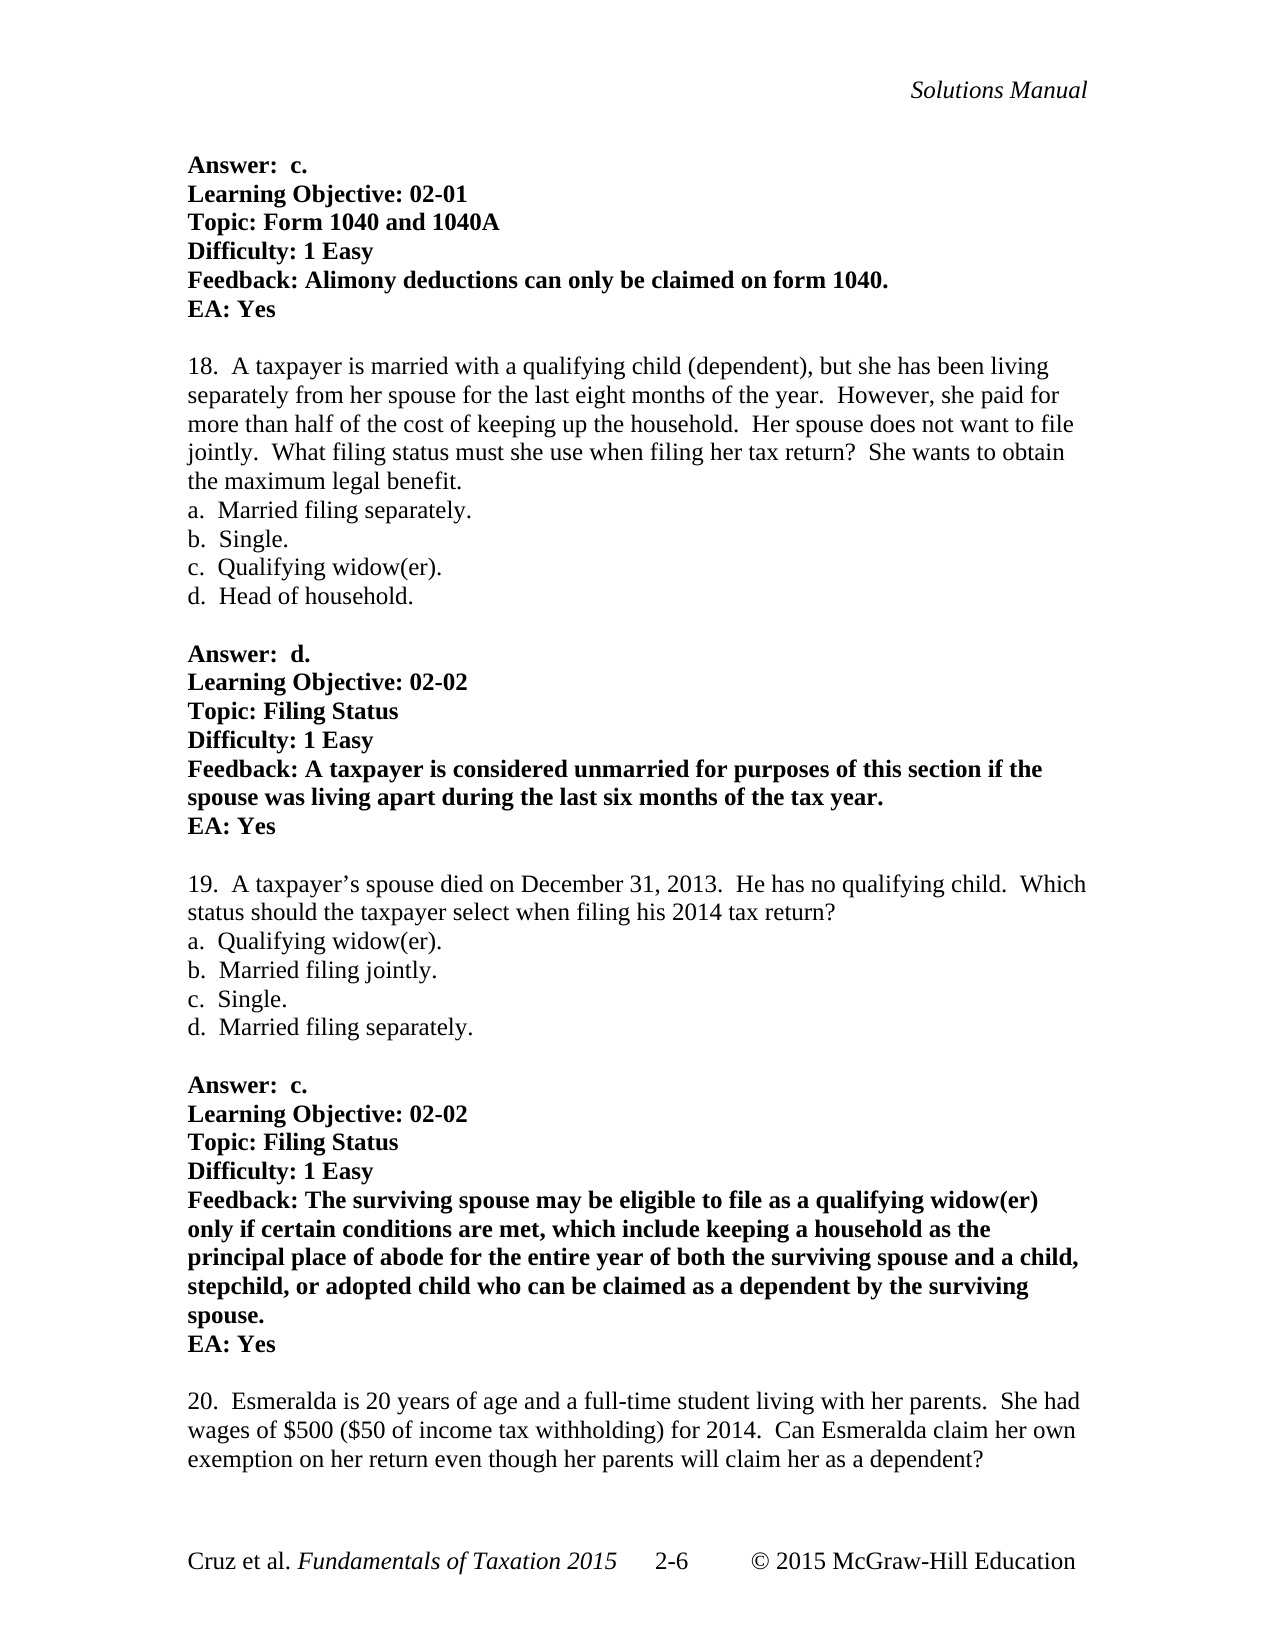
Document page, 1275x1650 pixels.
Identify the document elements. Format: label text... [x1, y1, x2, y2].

text EA: Yes [187, 1329, 1087, 1357]
text EA: Yes [187, 294, 1087, 322]
text Feedback: Alimony deductions can only be claimed on form 1040. [187, 265, 1087, 294]
text b. Married filing jointly. [187, 955, 1087, 984]
text Answer: c. [187, 1070, 1087, 1099]
text a. Married filing separately. [187, 495, 1087, 524]
text Topic: Filing Status [187, 1127, 1087, 1156]
text Topic: Form 1040 and 1040A [187, 207, 1087, 236]
text 18. A taxpayer is married with a qualifying child (dependent), but she has been living separately from her spouse for the last eight months of the year. However, she paid for more than half of the cost of keeping up the household. Her spouse does not want to file jointly. What filing status must she use when filing her tax return? She wants to obtain the maximum legal benefit. [187, 351, 1087, 495]
text Answer: d. [187, 639, 1087, 667]
text 19. A taxpayer’s spouse died on December 31, 2013. He has no qualifying child. Which status should the taxpayer select when filing his 2014 tax return? [187, 869, 1087, 926]
text Learning Objective: 02-01 [187, 179, 1087, 207]
text Difficulty: 1 Easy [187, 1156, 1087, 1185]
text Learning Objective: 02-02 [187, 667, 1087, 696]
text EA: Yes [187, 811, 1087, 840]
text a. Qualifying widow(er). [187, 926, 1087, 955]
text b. Single. [187, 524, 1087, 552]
text Answer: c. [187, 150, 1087, 179]
text 20. Esmeralda is 20 years of age and a full-time student living with her parents. She had wages of $500 ($50 of income tax withholding) for 2014. Can Esmeralda claim her own exemption on her return even though her parents will claim her as a dependent? [187, 1386, 1087, 1472]
text Feedback: A taxpayer is considered unmarried for purposes of this section if the spouse was living apart during the last six months of the tax year. [187, 754, 1087, 811]
text Topic: Filing Status [187, 696, 1087, 725]
text c. Qualifying widow(er). [187, 552, 1087, 581]
text d. Head of household. [187, 581, 1087, 610]
text d. Married filing separately. [187, 1012, 1087, 1041]
text Difficulty: 1 Easy [187, 236, 1087, 265]
text Learning Objective: 02-02 [187, 1099, 1087, 1127]
text Feedback: The surviving spouse may be eligible to file as a qualifying widow(er) only if certain conditions are met, which include keeping a household as the principal place of abode for the entire year of both the surviving spouse and a child, stepchild, or adopted child who can be claimed as a dependent by the surviving spouse. [187, 1185, 1087, 1329]
text Difficulty: 1 Easy [187, 725, 1087, 754]
text c. Single. [187, 984, 1087, 1012]
